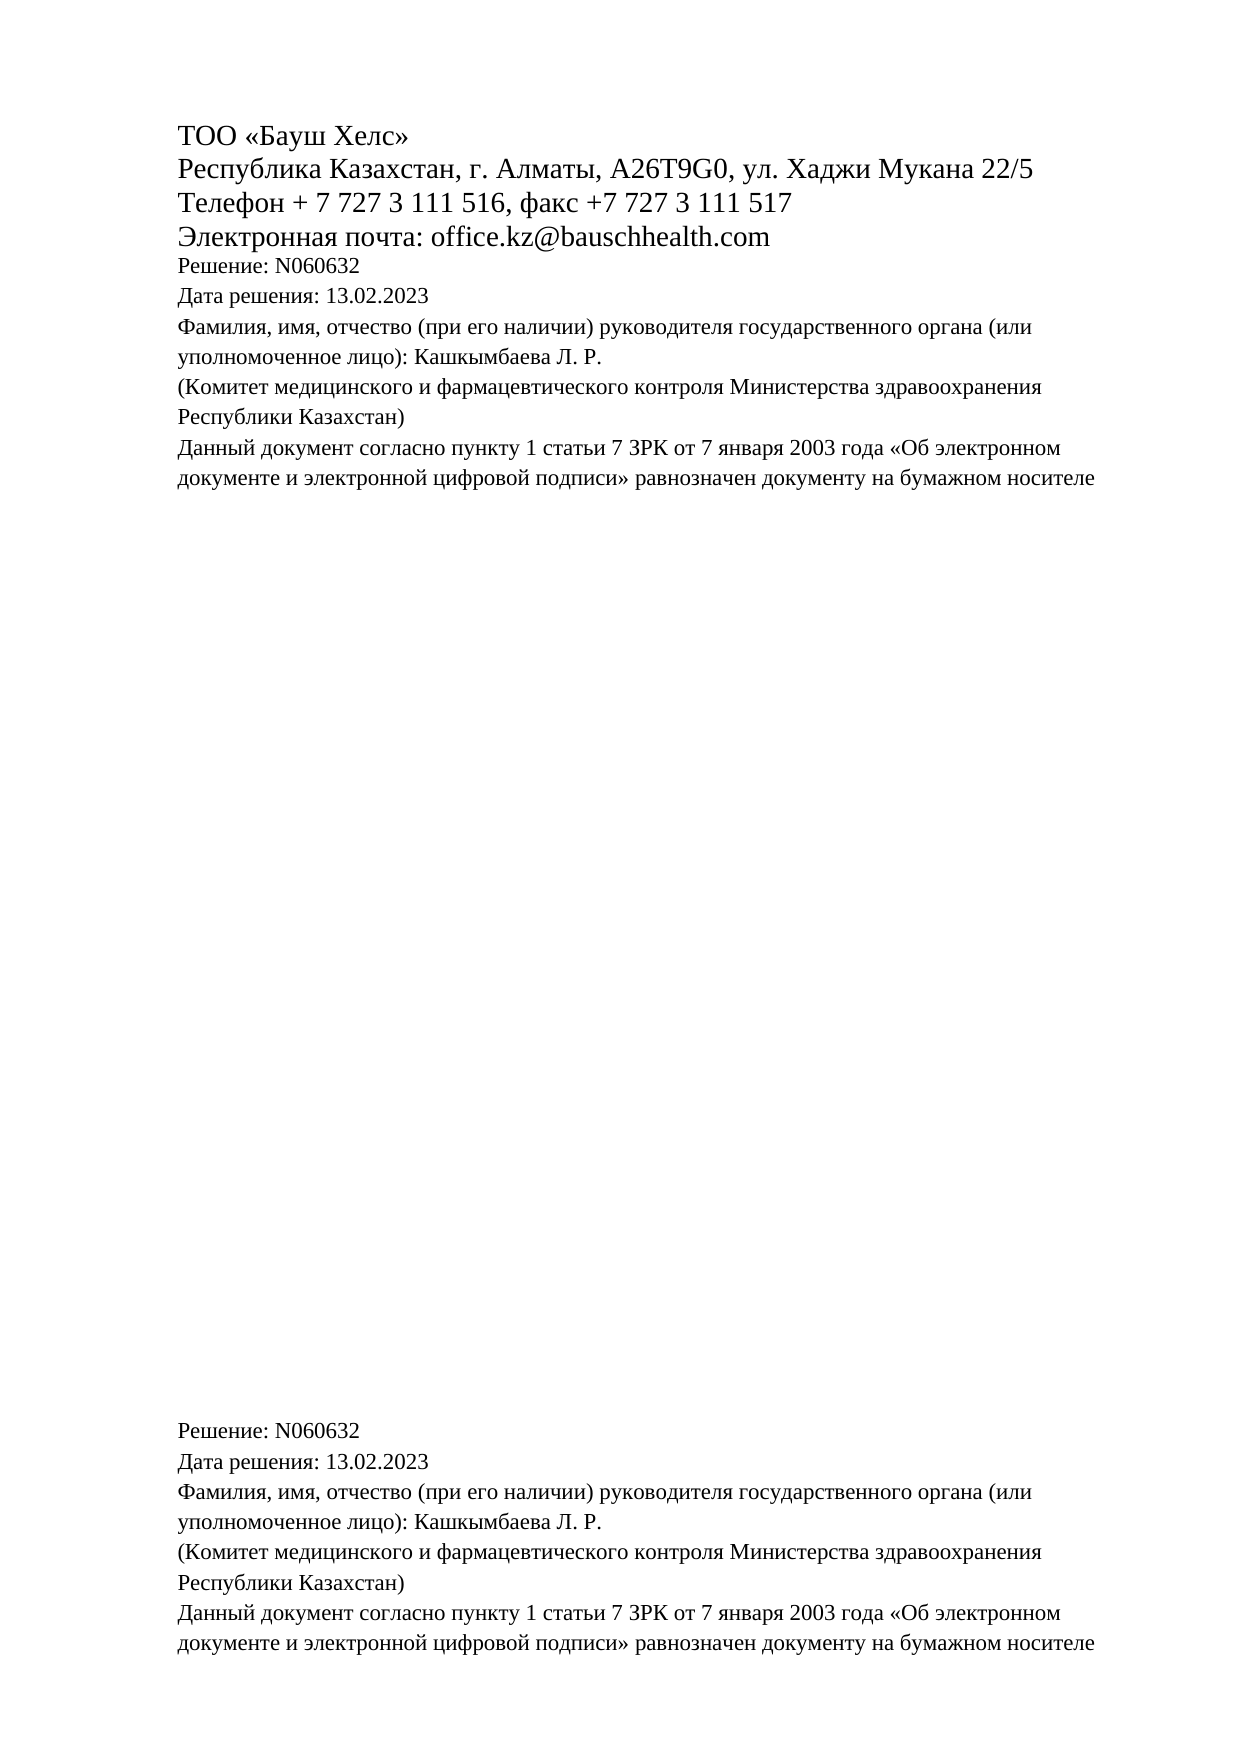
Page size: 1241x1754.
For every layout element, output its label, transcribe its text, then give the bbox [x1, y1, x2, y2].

text ТОО «Бауш Хелс» [177, 118, 1122, 152]
text Электронная почта: office.kz@bauschhealth.com [177, 219, 1122, 252]
text Телефон + 7 727 3 111 516, факс +7 727 3 111 517 [177, 185, 1122, 219]
text Решение: N060632 Дата решения: 13.02.2023 Фамилия, имя, отчество (при его наличии) руководителя государственного органа (или уполномоченное лицо): Кашкымбаева Л. Р. (Комитет медицинского и фармацевтического контроля Министерства здравоохранения Республики Казахстан) Данный документ согласно пункту 1 статьи 7 ЗРК от 7 января 2003 года «Об электронном документе и электронной цифровой подписи» равнозначен документу на бумажном носителе [177, 252, 1122, 490]
text Республика Казахстан, г. Алматы, A26T9G0, ул. Хаджи Мукана 22/5 [177, 152, 1122, 185]
